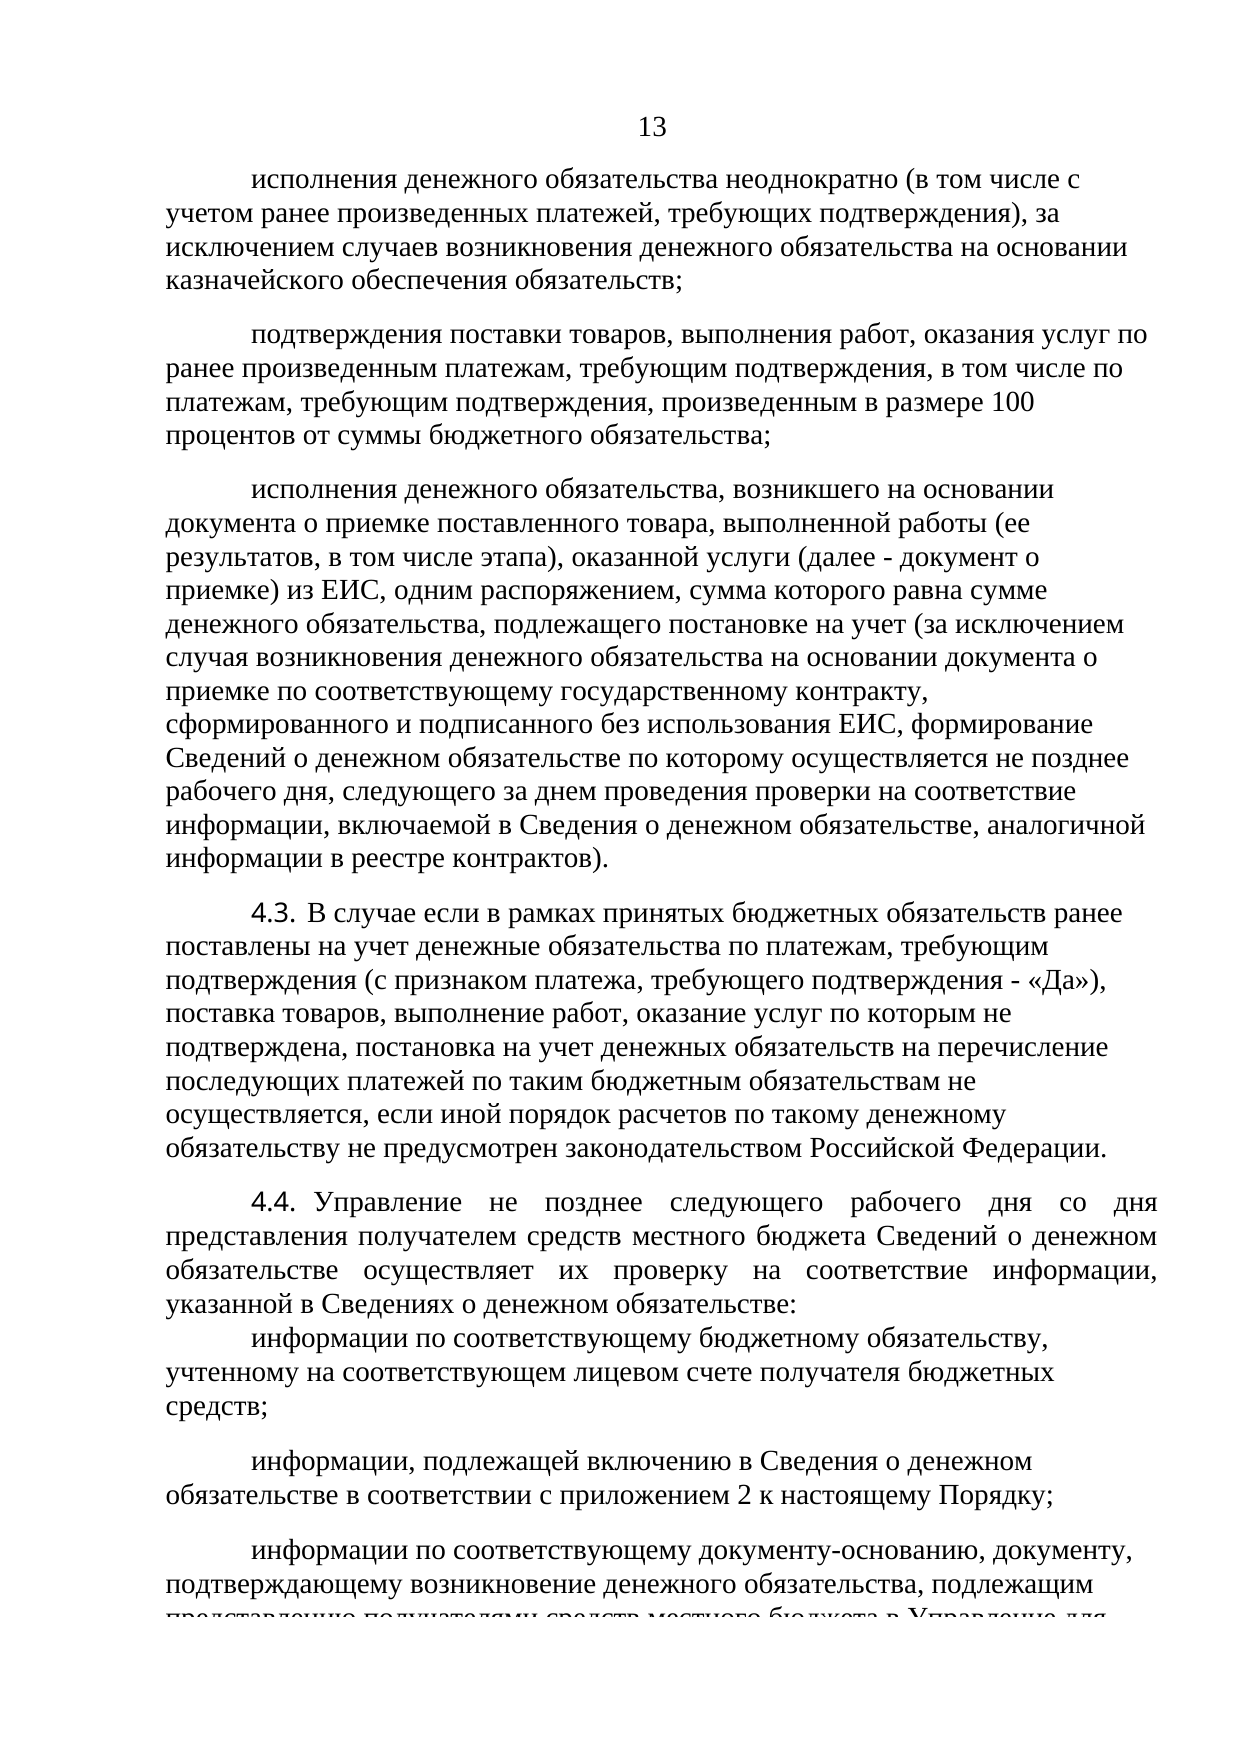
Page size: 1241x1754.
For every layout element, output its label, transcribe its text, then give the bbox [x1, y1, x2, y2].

text исполнения денежного обязательства, возникшего на основании документа о приемке поставленного товара, выполненной работы (ее результатов, в том числе этапа), оказанной услуги (далее - документ о приемке) из ЕИС, одним распоряжением, сумма которого равна сумме денежного обязательства, подлежащего постановке на учет (за исключением случая возникновения денежного обязательства на основании документа о приемке по соответствующему государственному контракту, сформированного и подписанного без использования ЕИС, формирование Сведений о денежном обязательстве по которому осуществляется не позднее рабочего дня, следующего за днем проведения проверки на соответствие информации, включаемой в Сведения о денежном обязательстве, аналогичной информации в реестре контрактов). [165, 472, 1158, 875]
text поставлены на учет денежные обязательства по платежам, требующим подтверждения (с признаком платежа, требующего подтверждения - «Да»), поставка товаров, выполнение работ, оказание услуг по которым не подтверждена, постановка на учет денежных обязательств на перечисление последующих платежей по таким бюджетным обязательствам не осуществляется, если иной порядок расчетов по такому денежному обязательству не предусмотрен законодательством Российской Федерации. [165, 929, 1158, 1164]
text подтверждения поставки товаров, выполнения работ, оказания услуг по ранее произведенным платежам, требующим подтверждения, в том числе по платежам, требующим подтверждения, произведенным в размере 100 процентов от суммы бюджетного обязательства; [165, 317, 1158, 451]
text информации по соответствующему бюджетному обязательству, учтенному на соответствующем лицевом счете получателя бюджетных средств; [165, 1321, 1158, 1422]
text исполнения денежного обязательства неоднократно (в том числе с учетом ранее произведенных платежей, требующих подтверждения), за исключением случаев возникновения денежного обязательства на основании казначейского обеспечения обязательств; [165, 162, 1158, 296]
text информации по соответствующему документу-основанию, документу, подтверждающему возникновение денежного обязательства, подлежащим представлению получателями средств местного бюджета в Управление для постановки на учет денежных обязательств в соответствии с настоящим Порядком. [165, 1532, 1158, 1617]
list В случае если в рамках принятых бюджетных обязательств ранее [165, 896, 1158, 929]
text 13 [637, 118, 667, 141]
text информации, подлежащей включению в Сведения о денежном обязательстве в соответствии с приложением 2 к настоящему Порядку; [165, 1443, 1158, 1511]
list Управление не позднее следующего рабочего дня со дня представления получателем средств местного бюджета Сведений о денежном обязательстве осуществляет их проверку на соответствие информации, указанной в Сведениях о денежном обязательстве: [165, 1185, 1158, 1321]
